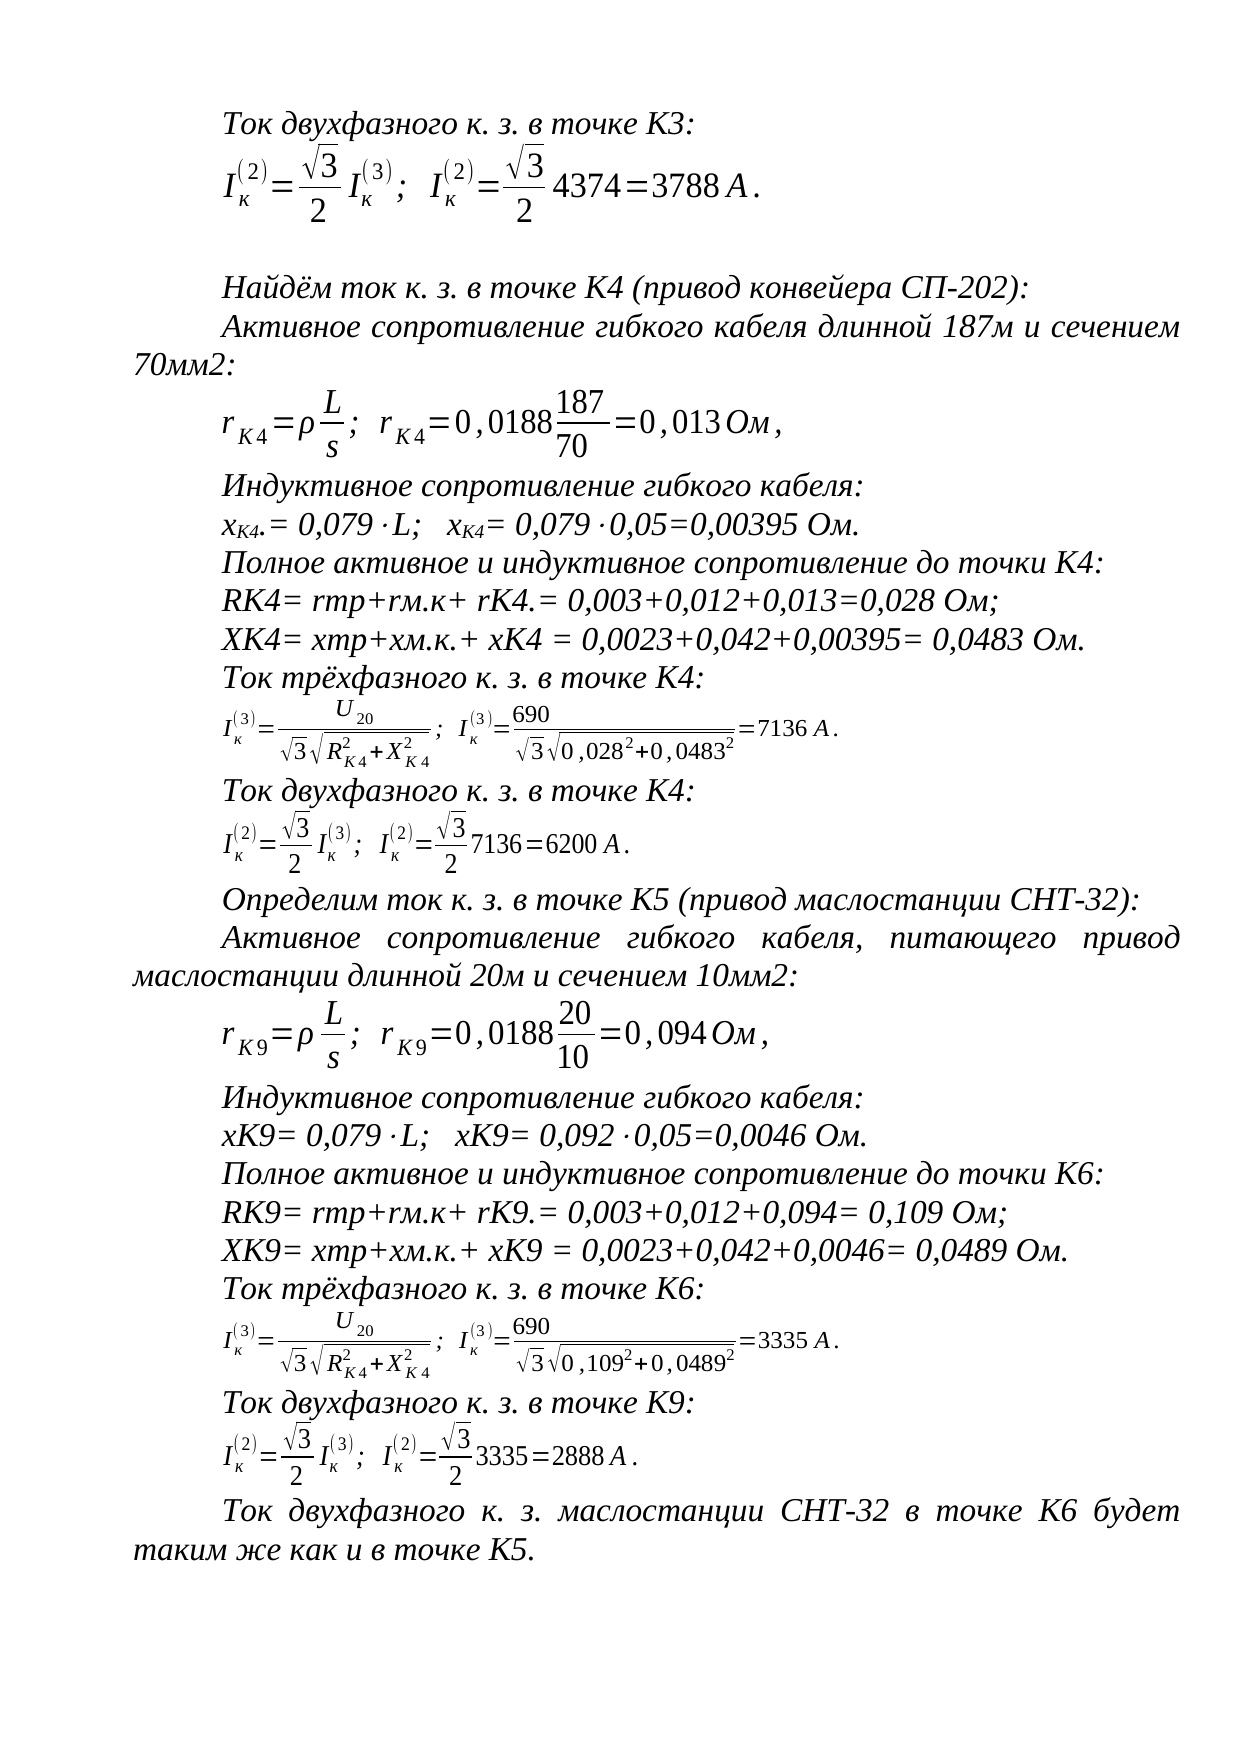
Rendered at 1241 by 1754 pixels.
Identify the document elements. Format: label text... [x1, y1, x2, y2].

text Полное активное и индуктивное сопротивление до точки К6: [133, 1153, 1181, 1192]
text Полное активное и индуктивное сопротивление до точки К4: [133, 542, 1181, 580]
text Активное сопротивление гибкого кабеля, питающего привод маслостанции длинной 20м и сечением 10мм2: [133, 917, 1181, 994]
text Ток двухфазного к. з. маслостанции СНТ-32 в точке К6 будет таким же как и в точке К5. [133, 1491, 1181, 1567]
text ХК9= хтр+хм.к.+ хК9 = 0,0023+0,042+0,0046= 0,0489 Ом. [133, 1230, 1181, 1268]
text ХК4= хтр+хм.к.+ хК4 = 0,0023+0,042+0,00395= 0,0483 Ом. [133, 619, 1181, 657]
text xК4.= 0,079L; xК4= 0,0790,05=0,00395 Ом. [133, 504, 1181, 542]
text хК9= 0,079L; хК9= 0,0920,05=0,0046 Ом. [133, 1115, 1181, 1153]
text Ток трёхфазного к. з. в точке К4: [133, 657, 1181, 695]
text Ток трёхфазного к. з. в точке К6: [133, 1268, 1181, 1307]
text Индуктивное сопротивление гибкого кабеля: [133, 1077, 1181, 1115]
text Активное сопротивление гибкого кабеля длинной 187м и сечением 70мм2: [133, 306, 1181, 383]
text Найдём ток к. з. в точке К4 (привод конвейера СП-202): [133, 268, 1181, 306]
text RК4= rтр+rм.к+ rК4.= 0,003+0,012+0,013=0,028 Ом; [133, 580, 1181, 619]
text Индуктивное сопротивление гибкого кабеля: [133, 465, 1181, 504]
text Ток двухфазного к. з. в точке К3: [133, 103, 1181, 142]
text Определим ток к. з. в точке К5 (привод маслостанции СНТ-32): [133, 879, 1181, 917]
text Ток двухфазного к. з. в точке К9: [133, 1382, 1181, 1420]
text RК9= rтр+rм.к+ rК9.= 0,003+0,012+0,094= 0,109 Ом; [133, 1192, 1181, 1230]
text Ток двухфазного к. з. в точке К4: [133, 770, 1181, 809]
